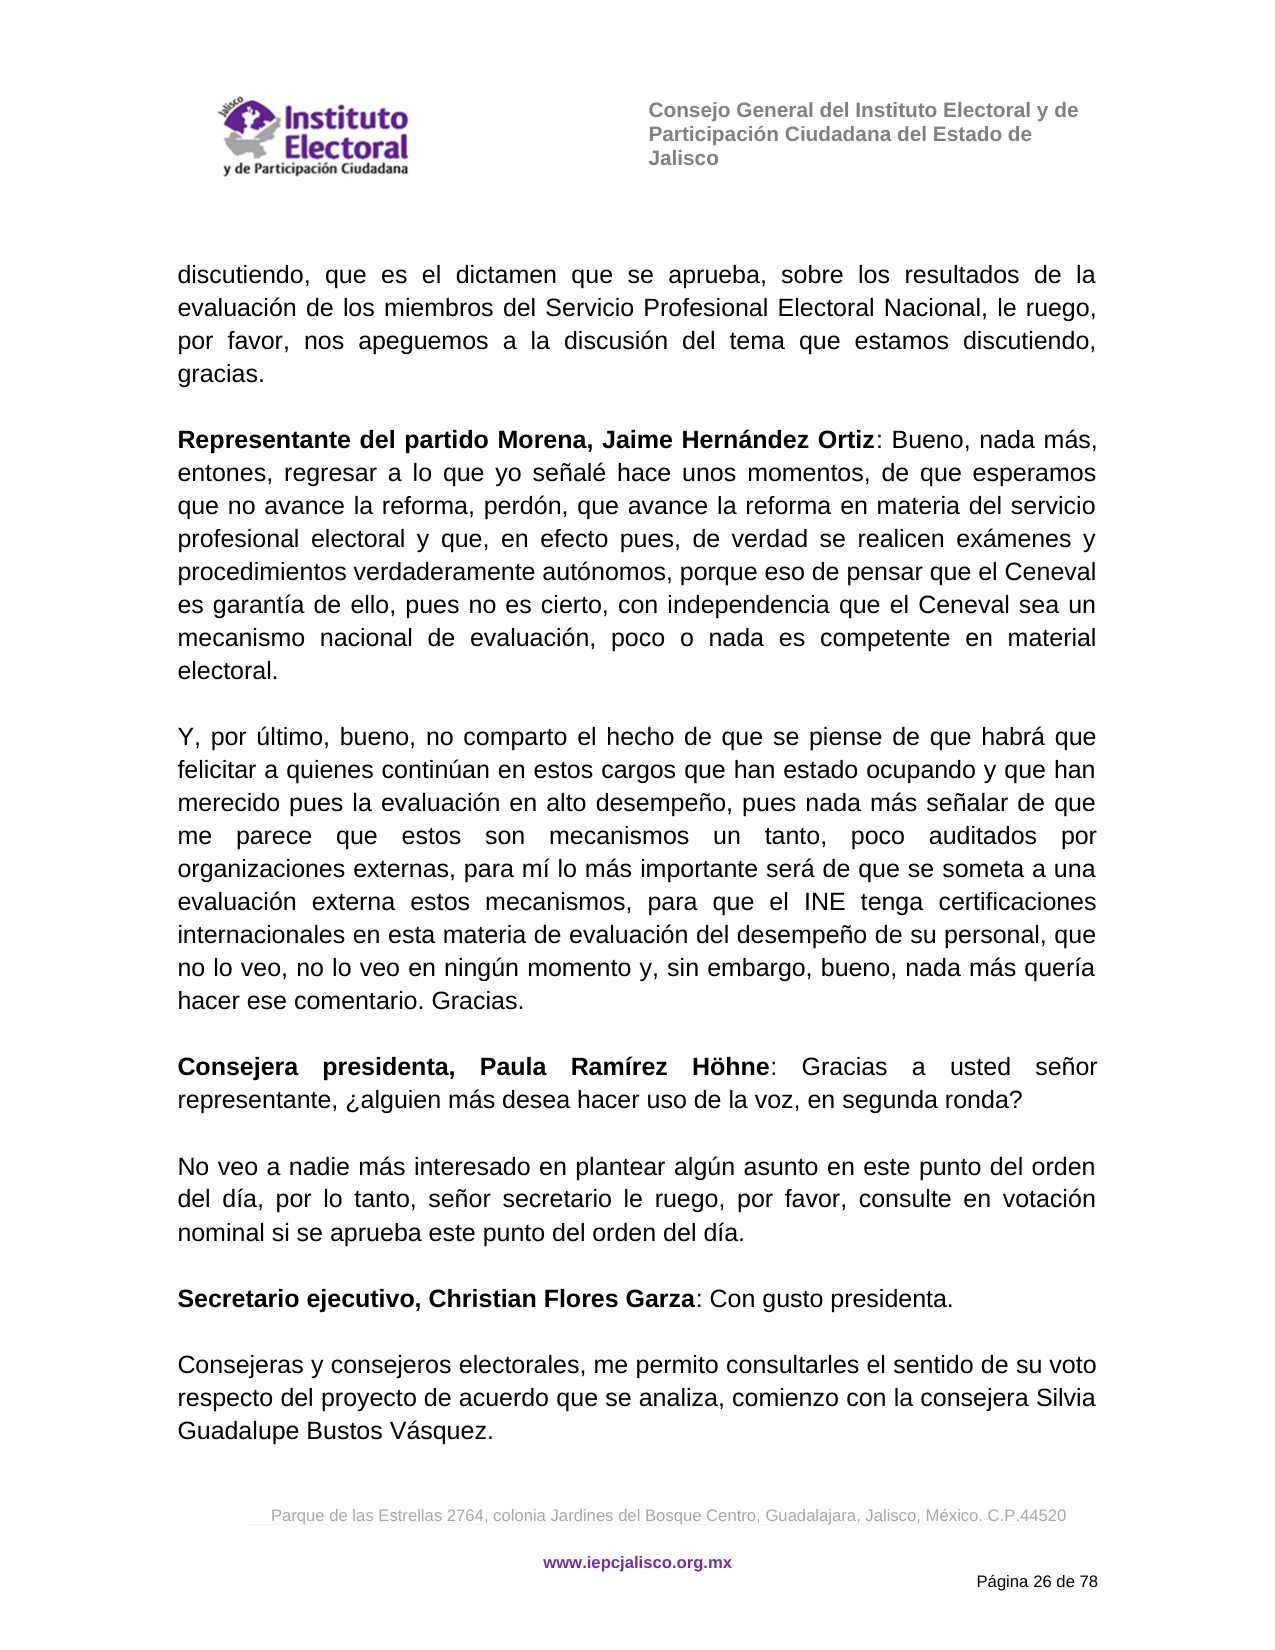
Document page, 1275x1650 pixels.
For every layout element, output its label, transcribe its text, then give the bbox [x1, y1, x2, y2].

text Consejeras y consejeros electorales, me permito consultarles el sentido de su voto respecto del proyecto de acuerdo que se analiza, comienzo con la consejera Silvia Guadalupe Bustos Vásquez. [177, 1349, 1098, 1444]
picture [188, 73, 436, 199]
text Consejera presidenta, Paula Ramírez Höhne: Gracias a usted señor representante, ¿alguien más desea hacer uso de la voz, en segunda ronda? [177, 1052, 1098, 1114]
text Secretario ejecutivo, Christian Flores Garza: Con gusto presidenta. [177, 1283, 1098, 1312]
text Y, por último, bueno, no comparto el hecho de que se piense de que habrá que felicitar a quienes continúan en estos cargos que han estado ocupando y que han merecido pues la evaluación en alto desempeño, pues nada más señalar de que me parece que estos son mecanismos un tanto, poco auditados por organizaciones externas, para mí lo más importante será de que se someta a una evaluación externa estos mecanismos, para que el INE tenga certificaciones internacionales en esta materia de evaluación del desempeño de su personal, que no lo veo, no lo veo en ningún momento y, sin embargo, bueno, nada más quería hacer ese comentario. Gracias. [177, 722, 1098, 1015]
text Representante del partido Morena, Jaime Hernández Ortiz: Bueno, nada más, entones, regresar a lo que yo señalé hace unos momentos, de que esperamos que no avance la reforma, perdón, que avance la reforma en materia del servicio profesional electoral y que, en efecto pues, de verdad se realicen exámenes y procedimientos verdaderamente autónomos, porque eso de pensar que el Ceneval es garantía de ello, pues no es cierto, con independencia que el Ceneval sea un mecanismo nacional de evaluación, poco o nada es competente en material electoral. [177, 425, 1098, 685]
text No veo a nadie más interesado en plantear algún asunto en este punto del orden del día, por lo tanto, señor secretario le ruego, por favor, consulte en votación nominal si se aprueba este punto del orden del día. [177, 1151, 1098, 1246]
